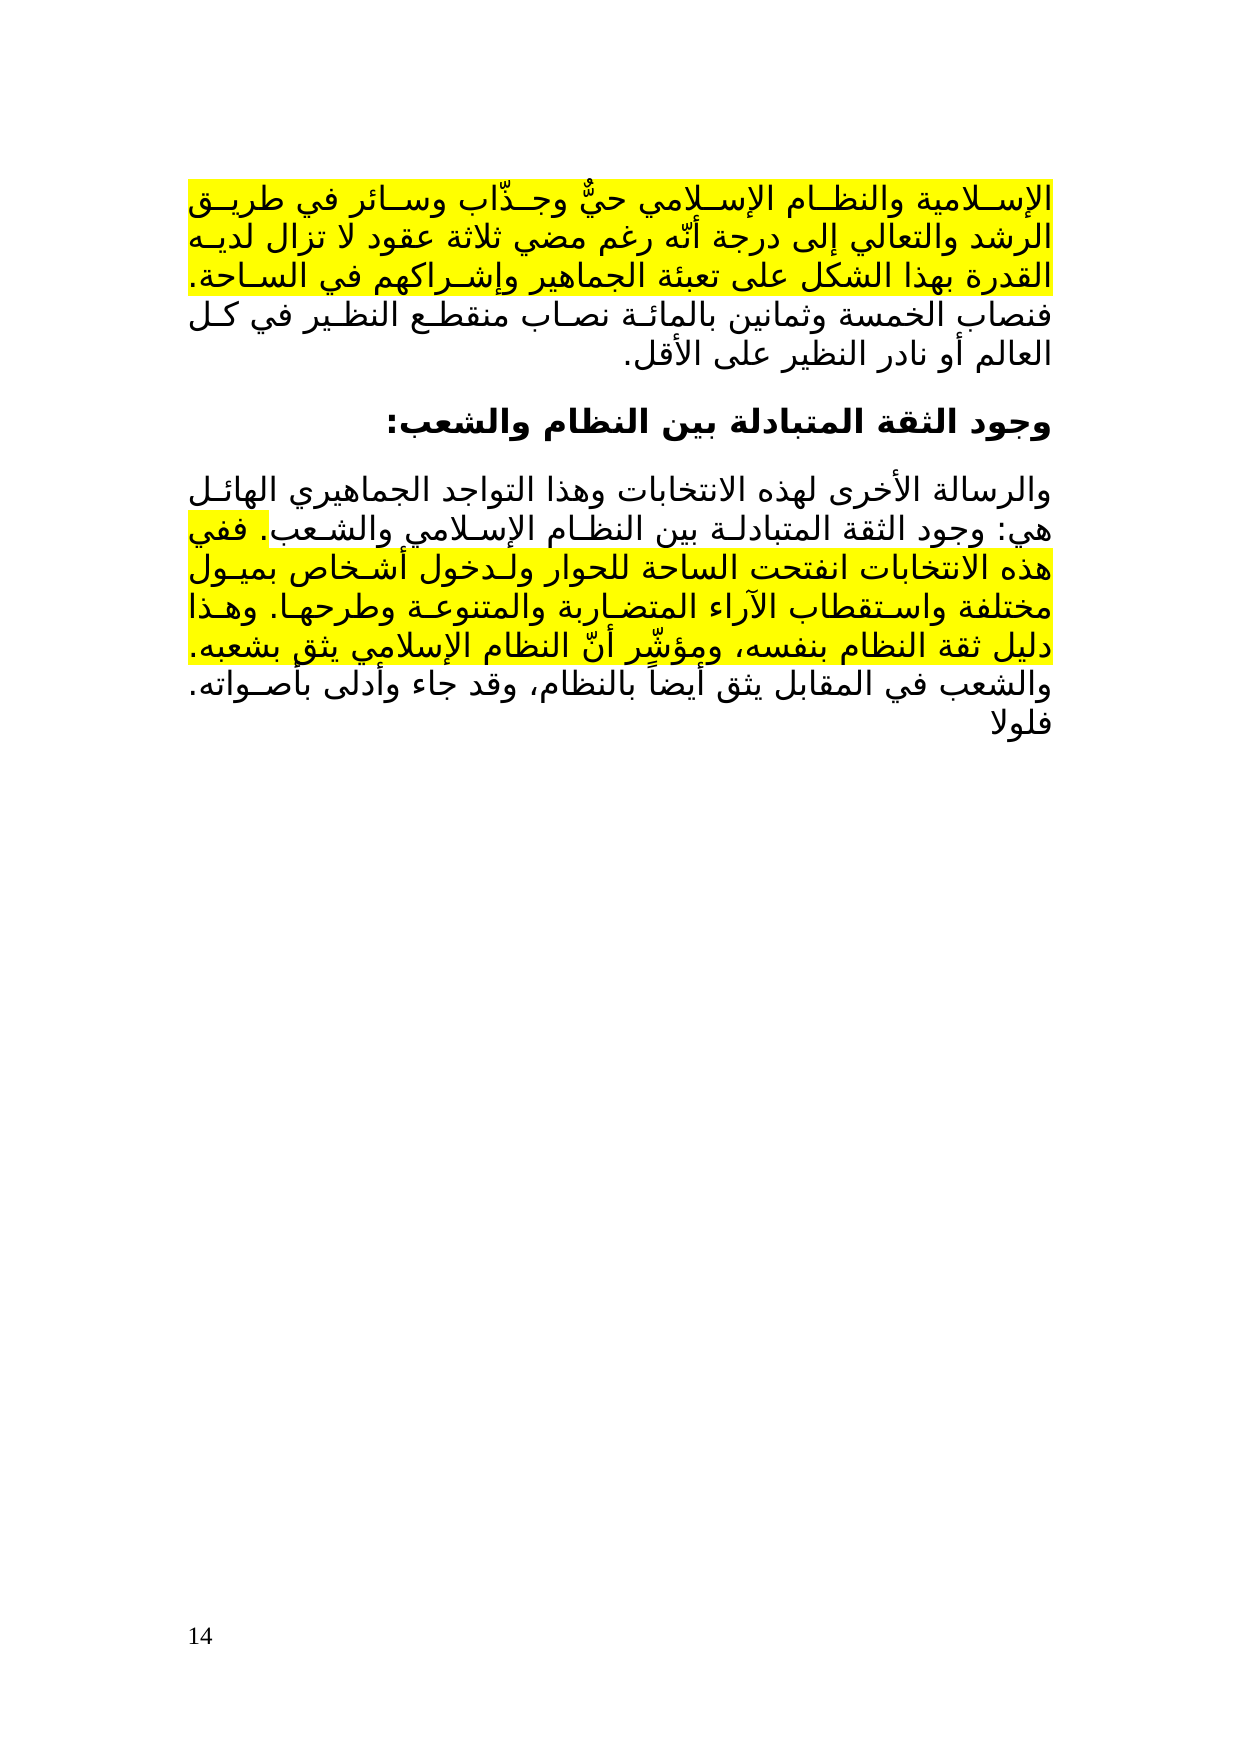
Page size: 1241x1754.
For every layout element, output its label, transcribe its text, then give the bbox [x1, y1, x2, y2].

text الإسلامية والنظام الإسلامي حيٌّ وجذّاب وسائر في طريق الرشد والتعالي إلى درجة أنّه رغم مضي ثلاثة عقود لا تزال لديه القدرة بهذا الشكل على تعبئة الجماهير وإشراكهم في الساحة. فنصاب الخمسة وثمانين بالمائة نصاب منقطع النظير في كل العالم أو نادر النظير على الأقل. [187, 179, 1053, 373]
text والرسالة الأخرى لهذه الانتخابات وهذا التواجد الجماهيري الهائل هي: وجود الثقة المتبادلة بين النظام الإسلامي والشعب. ففي هذه الانتخابات انفتحت الساحة للحوار ولدخول أشخاص بميول مختلفة واستقطاب الآراء المتضاربة والمتنوعة وطرحها. وهذا دليل ثقة النظام بنفسه، ومؤشّر أنّ النظام الإسلامي يثق بشعبه. والشعب في المقابل يثق أيضاً بالنظام، وقد جاء وأدلى بأصواته. فلولا [187, 471, 1053, 743]
text وجود الثقة المتبادلة بين النظام والشعب: [187, 403, 1053, 441]
